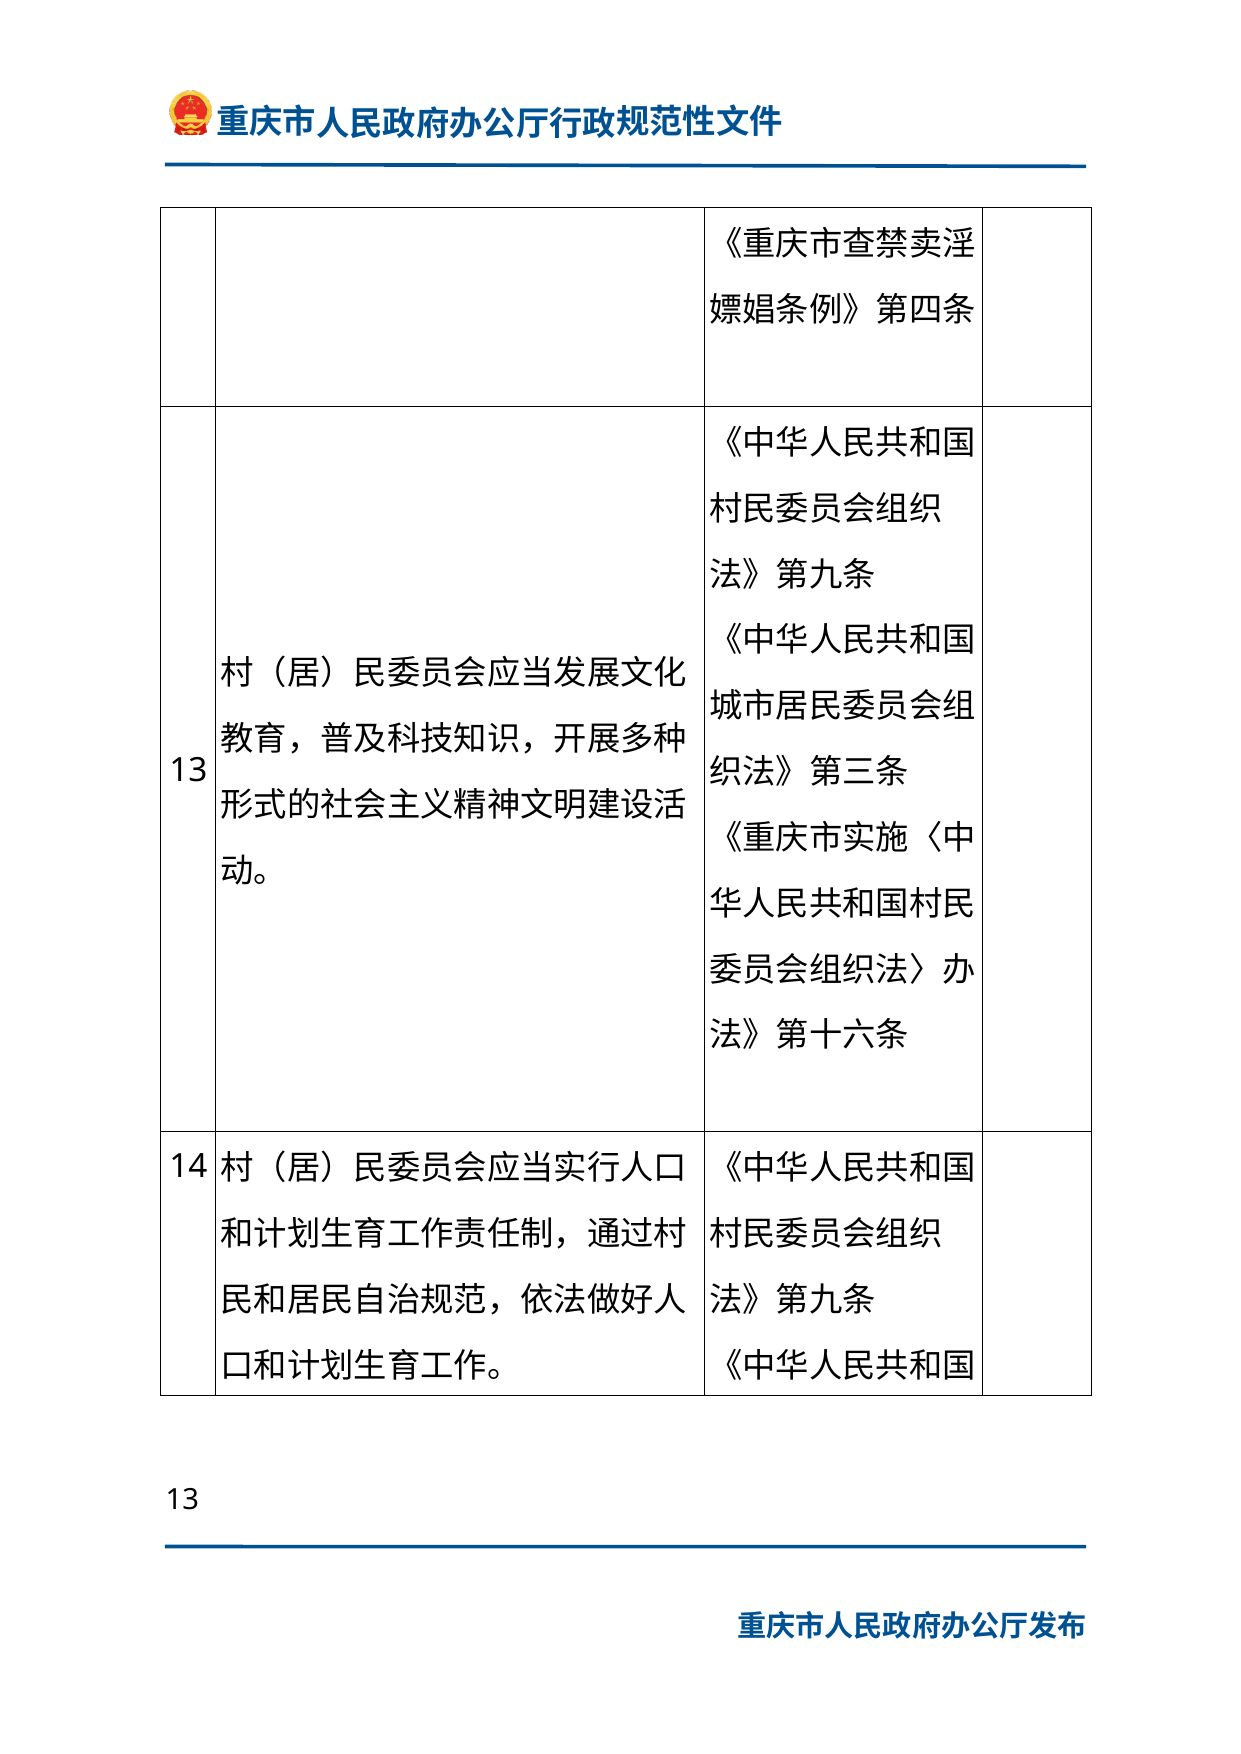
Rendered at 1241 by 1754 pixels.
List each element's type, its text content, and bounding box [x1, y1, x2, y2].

table_cell 13 [161, 407, 215, 1131]
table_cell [705, 1132, 982, 1395]
table_cell 14 [161, 1132, 215, 1395]
picture [165, 88, 216, 139]
table_cell [983, 208, 1091, 406]
table_cell 12 [161, 208, 215, 406]
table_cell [216, 1132, 704, 1395]
table_cell [983, 1132, 1091, 1395]
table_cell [216, 208, 704, 406]
table_cell 村（居）民委员会应当发展文化教育，普及科技知识，开展多种形式的社会主义精神文明建设活动。 [216, 407, 704, 1131]
table_cell 《中华人民共和国村民委员会组织法》第九条 《中华人民共和国城市居民委员会组织法》第三条 《重庆市实施〈中华人民共和国村民委员会组织法〉办法》第十六条 [705, 407, 982, 1131]
table_cell [983, 407, 1091, 1131]
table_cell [705, 208, 982, 406]
